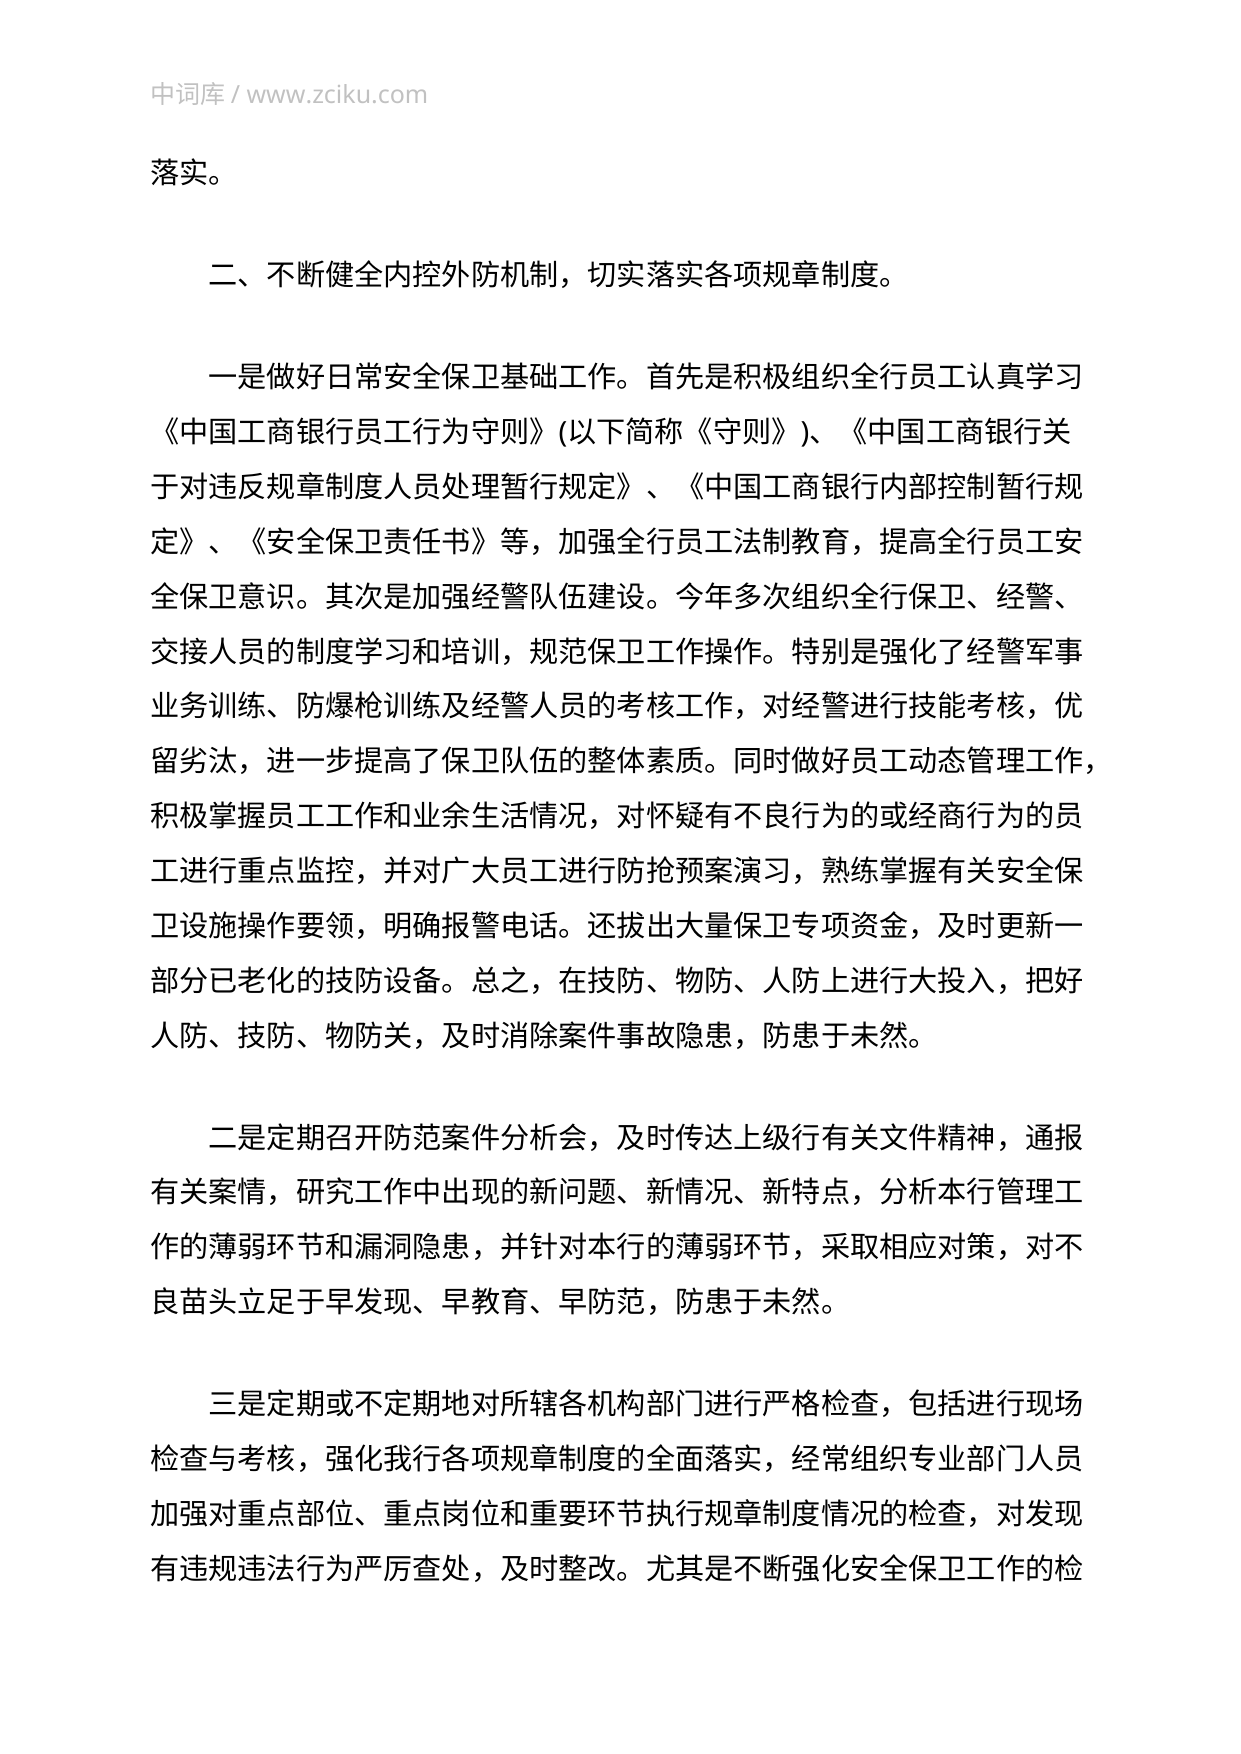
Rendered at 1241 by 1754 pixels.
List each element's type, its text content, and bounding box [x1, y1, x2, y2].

text 二、不断健全内控外防机制，切实落实各项规章制度。 [150, 252, 1090, 294]
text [150, 1381, 1090, 1588]
text 一是做好日常安全保卫基础工作。首先是积极组织全行员工认真学习《中国工商银行员工行为守则》(以下简称《守则》)、《中国工商银行关于对违反规章制度人员处理暂行规定》、《中国工商银行内部控制暂行规定》、《安全保卫责任书》等，加强全行员工法制教育，提高全行员工安全保卫意识。其次是加强经警队伍建设。今年多次组织全行保卫、经警、交接人员的制度学习和培训，规范保卫工作操作。特别是强化了经警军事业务训练、防爆枪训练及经警人员的考核工作，对经警进行技能考核，优留劣汰，进一步提高了保卫队伍的整体素质。同时做好员工动态管理工作，积极掌握员工工作和业余生活情况，对怀疑有不良行为的或经商行为的员工进行重点监控，并对广大员工进行防抢预案演习，熟练掌握有关安全保卫设施操作要领，明确报警电话。还拔出大量保卫专项资金，及时更新一部分已老化的技防设备。总之，在技防、物防、人防上进行大投入，把好人防、技防、物防关，及时消除案件事故隐患，防患于未然。 [150, 353, 1090, 1055]
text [150, 150, 1090, 192]
text 二是定期召开防范案件分析会，及时传达上级行有关文件精神，通报有关案情，研究工作中出现的新问题、新情况、新特点，分析本行管理工作的薄弱环节和漏洞隐患，并针对本行的薄弱环节，采取相应对策，对不良苗头立足于早发现、早教育、早防范，防患于未然。 [150, 1114, 1090, 1321]
